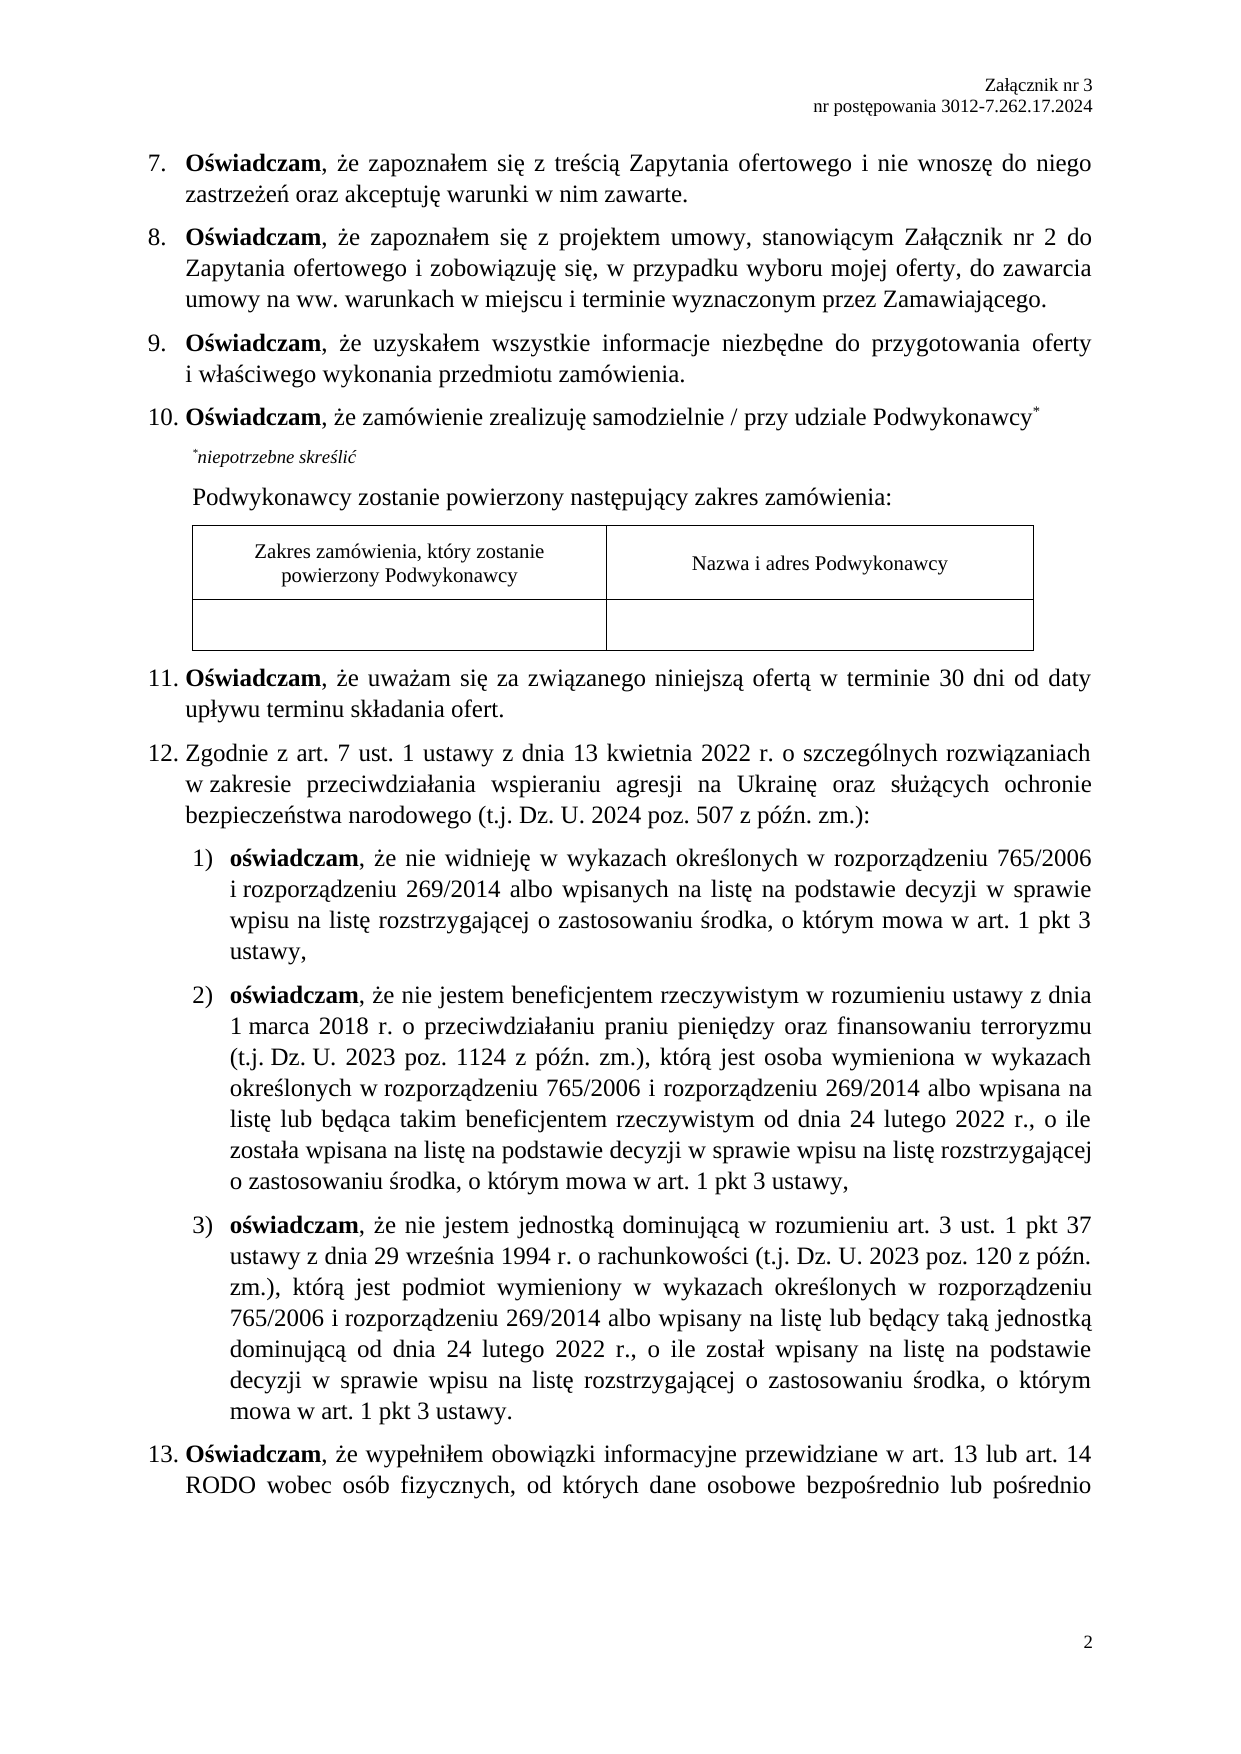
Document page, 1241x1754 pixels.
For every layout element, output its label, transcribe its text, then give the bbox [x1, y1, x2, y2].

list Oświadczam, że zamówienie zrealizuję samodzielnie / przy udziale Podwykonawcy* [148, 402, 1093, 431]
table_cell [607, 600, 1033, 649]
table_header Nazwa i adres Podwykonawcy [607, 526, 1033, 599]
list *niepotrzebne skreślić [192, 446, 1093, 467]
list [148, 1439, 1093, 1499]
list Podwykonawcy zostanie powierzony następujący zakres zamówienia: [192, 482, 1093, 510]
list oświadczam, że nie widnieję w wykazach określonych w rozporządzeniu 765/2006 i rozporządzeniu 269/2014 albo wpisanych na listę na podstawie decyzji w sprawie wpisu na listę rozstrzygającej o zastosowaniu środka, o którym mowa w art. 1 pkt 3 ustawy, [192, 843, 1093, 965]
list Oświadczam, że zapoznałem się z treścią Zapytania ofertowego i nie wnoszę do niego zastrzeżeń oraz akceptuję warunki w nim zawarte. [148, 148, 1093, 207]
list Zgodnie z art. 7 ust. 1 ustawy z dnia 13 kwietnia 2022 r. o szczególnych rozwiązaniach w zakresie przeciwdziałania wspieraniu agresji na Ukrainę oraz służących ochronie bezpieczeństwa narodowego (t.j. Dz. U. 2024 poz. 507 z późn. zm.): [148, 738, 1093, 828]
list Oświadczam, że uzyskałem wszystkie informacje niezbędne do przygotowania oferty i właściwego wykonania przedmiotu zamówienia. [148, 328, 1093, 388]
list oświadczam, że nie jestem beneficjentem rzeczywistym w rozumieniu ustawy z dnia 1 marca 2018 r. o przeciwdziałaniu praniu pieniędzy oraz finansowaniu terroryzmu (t.j. Dz. U. 2023 poz. 1124 z późn. zm.), którą jest osoba wymieniona w wykazach określonych w rozporządzeniu 765/2006 i rozporządzeniu 269/2014 albo wpisana na listę lub będąca takim beneficjentem rzeczywistym od dnia 24 lutego 2022 r., o ile została wpisana na listę na podstawie decyzji w sprawie wpisu na listę rozstrzygającej o zastosowaniu środka, o którym mowa w art. 1 pkt 3 ustawy, [192, 980, 1093, 1195]
list oświadczam, że nie jestem jednostką dominującą w rozumieniu art. 3 ust. 1 pkt 37 ustawy z dnia 29 września 1994 r. o rachunkowości (t.j. Dz. U. 2023 poz. 120 z późn. zm.), którą jest podmiot wymieniony w wykazach określonych w rozporządzeniu 765/2006 i rozporządzeniu 269/2014 albo wpisany na listę lub będący taką jednostką dominującą od dnia 24 lutego 2022 r., o ile został wpisany na listę na podstawie decyzji w sprawie wpisu na listę rozstrzygającej o zastosowaniu środka, o którym mowa w art. 1 pkt 3 ustawy. [192, 1210, 1093, 1425]
table_header Zakres zamówienia, który zostanie powierzony Podwykonawcy [193, 526, 606, 599]
table_cell [193, 600, 606, 649]
list Oświadczam, że uważam się za związanego niniejszą ofertą w terminie 30 dni od daty upływu terminu składania ofert. [148, 663, 1093, 723]
list Oświadczam, że zapoznałem się z projektem umowy, stanowiącym Załącznik nr 2 do Zapytania ofertowego i zobowiązuję się, w przypadku wyboru mojej oferty, do zawarcia umowy na ww. warunkach w miejscu i terminie wyznaczonym przez Zamawiającego. [148, 222, 1093, 313]
